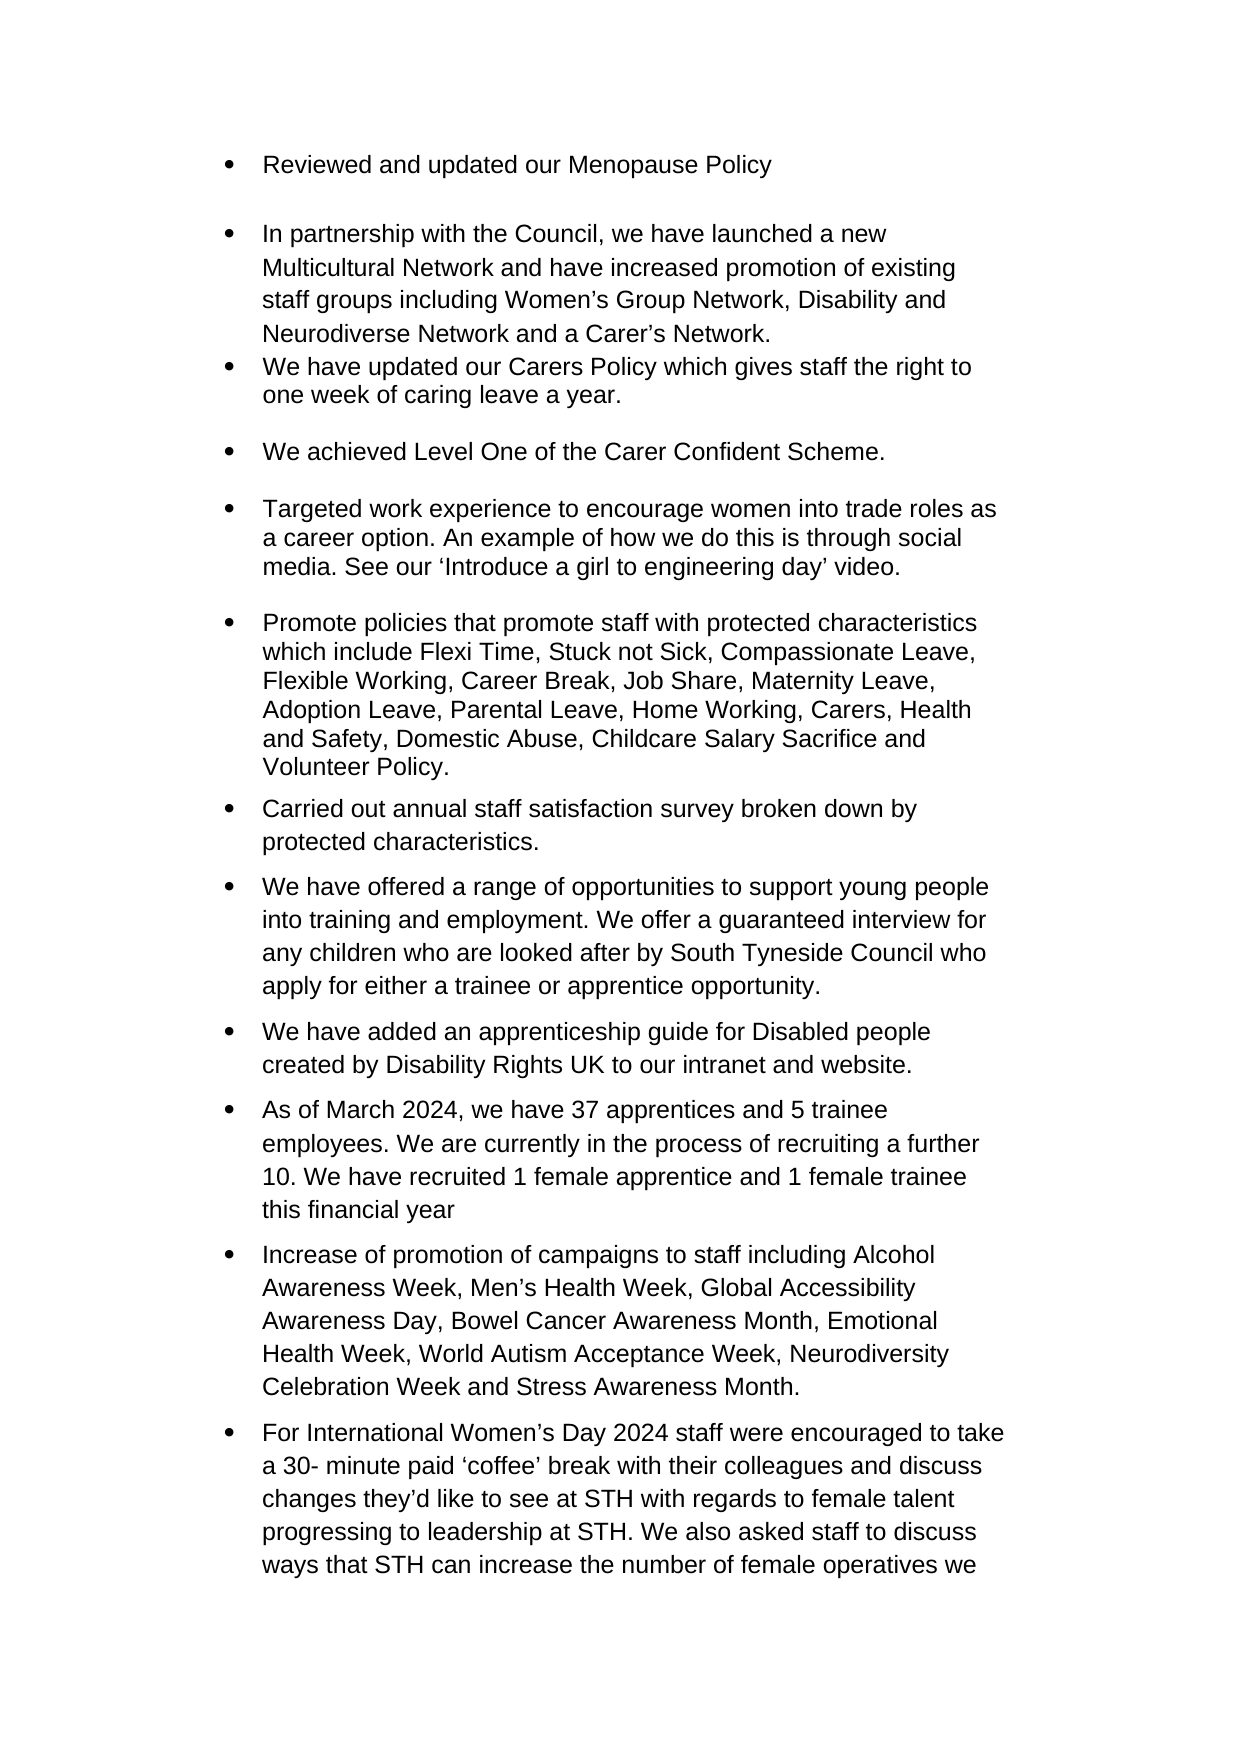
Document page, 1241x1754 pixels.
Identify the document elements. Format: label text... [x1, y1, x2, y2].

list Carried out annual staff satisfaction survey broken down by protected characteristics. [225, 793, 1009, 855]
list We achieved Level One of the Carer Confident Scheme. [225, 437, 1009, 494]
list We have updated our Carers Policy which gives staff the right to one week of caring leave a year. [225, 352, 1009, 437]
list Increase of promotion of campaigns to staff including Alcohol Awareness Week, Men’s Health Week, Global Accessibility Awareness Day, Bowel Cancer Awareness Month, Emotional Health Week, World Autism Acceptance Week, Neurodiversity Celebration Week and Stress Awareness Month. [225, 1240, 1009, 1401]
list In partnership with the Council, we have launched a new Multicultural Network and have increased promotion of existing staff groups including Women’s Group Network, Disability and Neurodiverse Network and a Carer’s Network. [225, 219, 1128, 347]
list Promote policies that promote staff with protected characteristics which include Flexi Time, Stuck not Sick, Compassionate Leave, Flexible Working, Career Break, Job Share, Maternity Leave, Adoption Leave, Parental Leave, Home Working, Carers, Health and Safety, Domestic Abuse, Childcare Salary Sacrifice and Volunteer Policy. [225, 608, 1009, 781]
list As of March 2024, we have 37 apprentices and 5 trainee employees. We are currently in the process of recruiting a further 10. We have recruited 1 female apprentice and 1 female trainee this financial year [225, 1096, 1009, 1223]
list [225, 1418, 1009, 1579]
list We have added an apprenticeship guide for Disabled people created by Disability Rights UK to our intranet and website. [225, 1017, 1009, 1079]
list We have offered a range of opportunities to support young people into training and employment. We offer a guaranteed interview for any children who are looked after by South Tyneside Council who apply for either a trainee or apprentice opportunity. [225, 872, 1009, 1000]
list Reviewed and updated our Menopause Policy [225, 150, 1009, 207]
list Targeted work experience to encourage women into trade roles as a career option. An example of how we do this is through social media. See our ‘Introduce a girl to engineering day’ video. [225, 494, 1009, 608]
